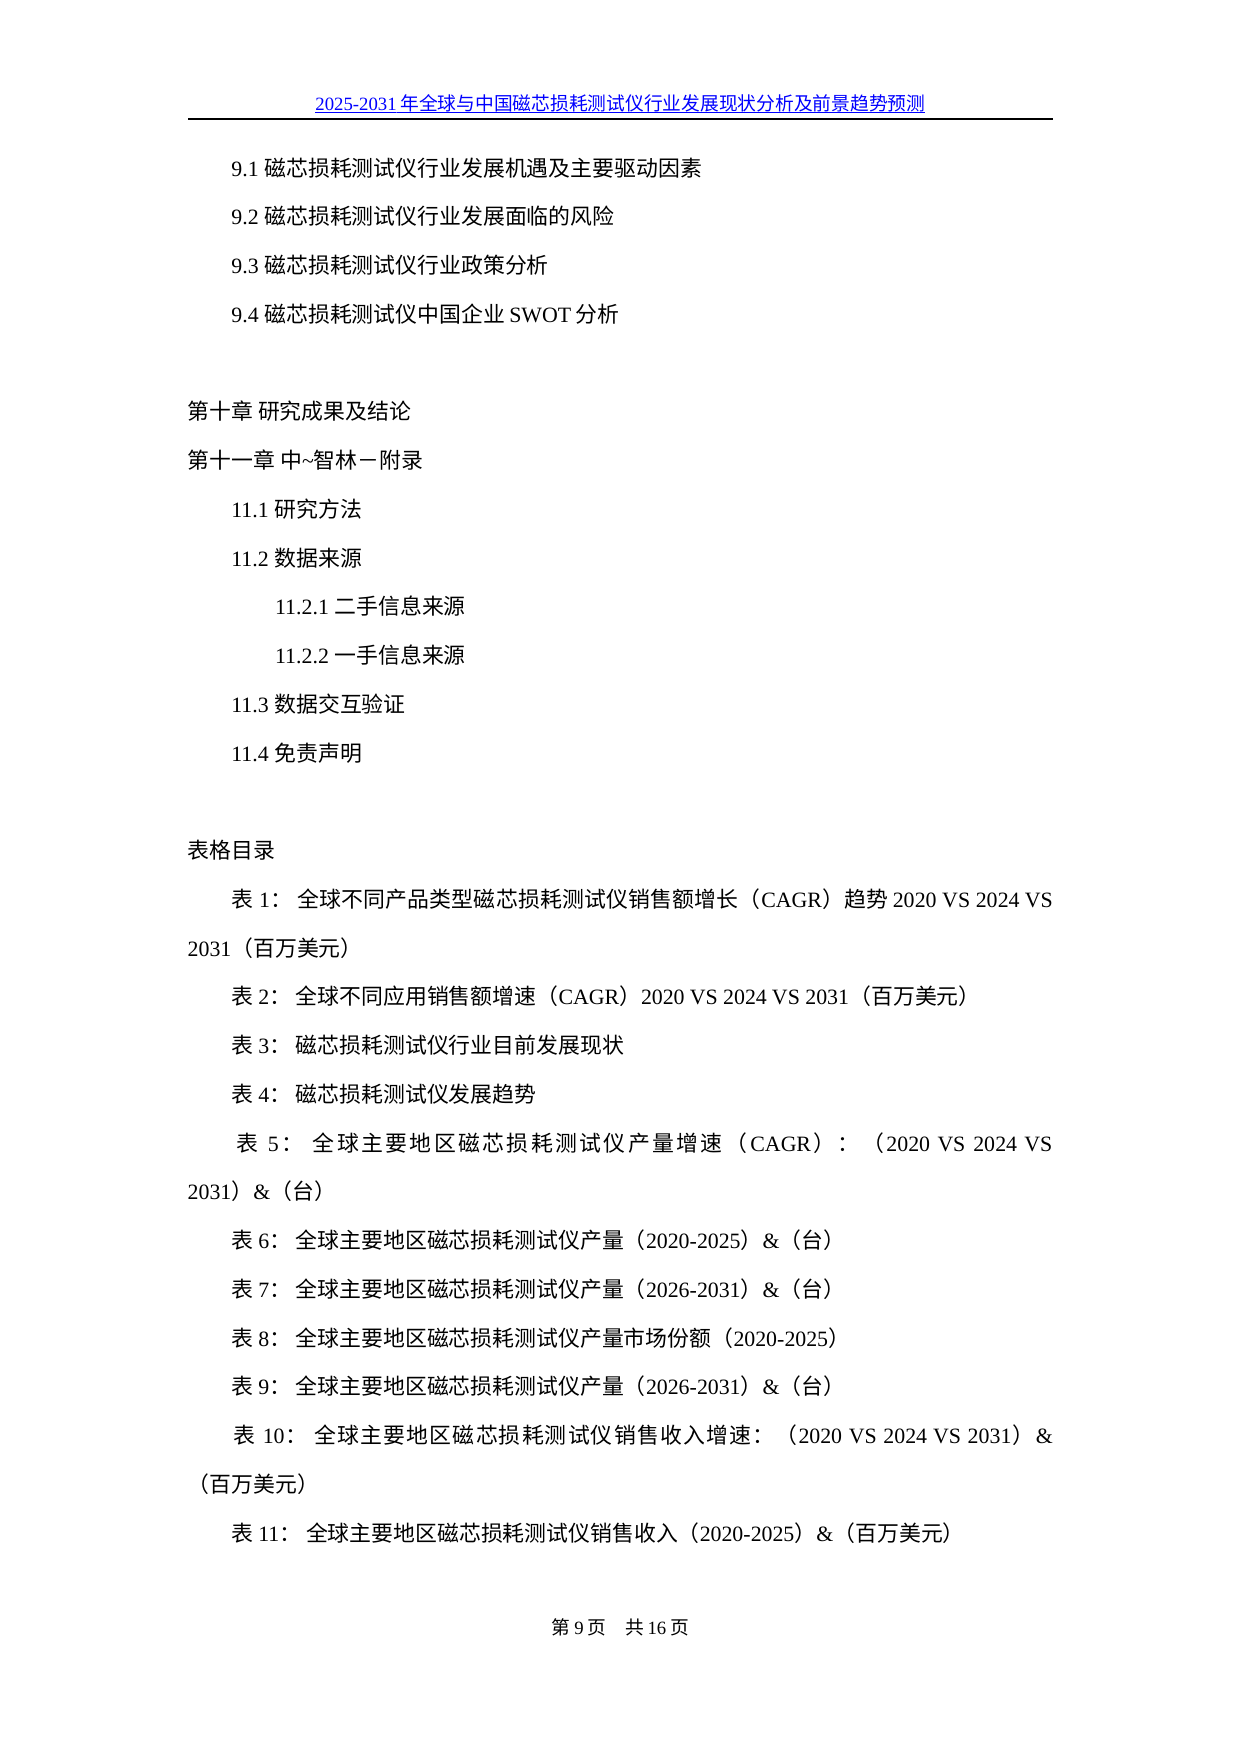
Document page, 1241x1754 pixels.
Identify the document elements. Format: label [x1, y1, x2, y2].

text [187, 150, 1053, 1548]
